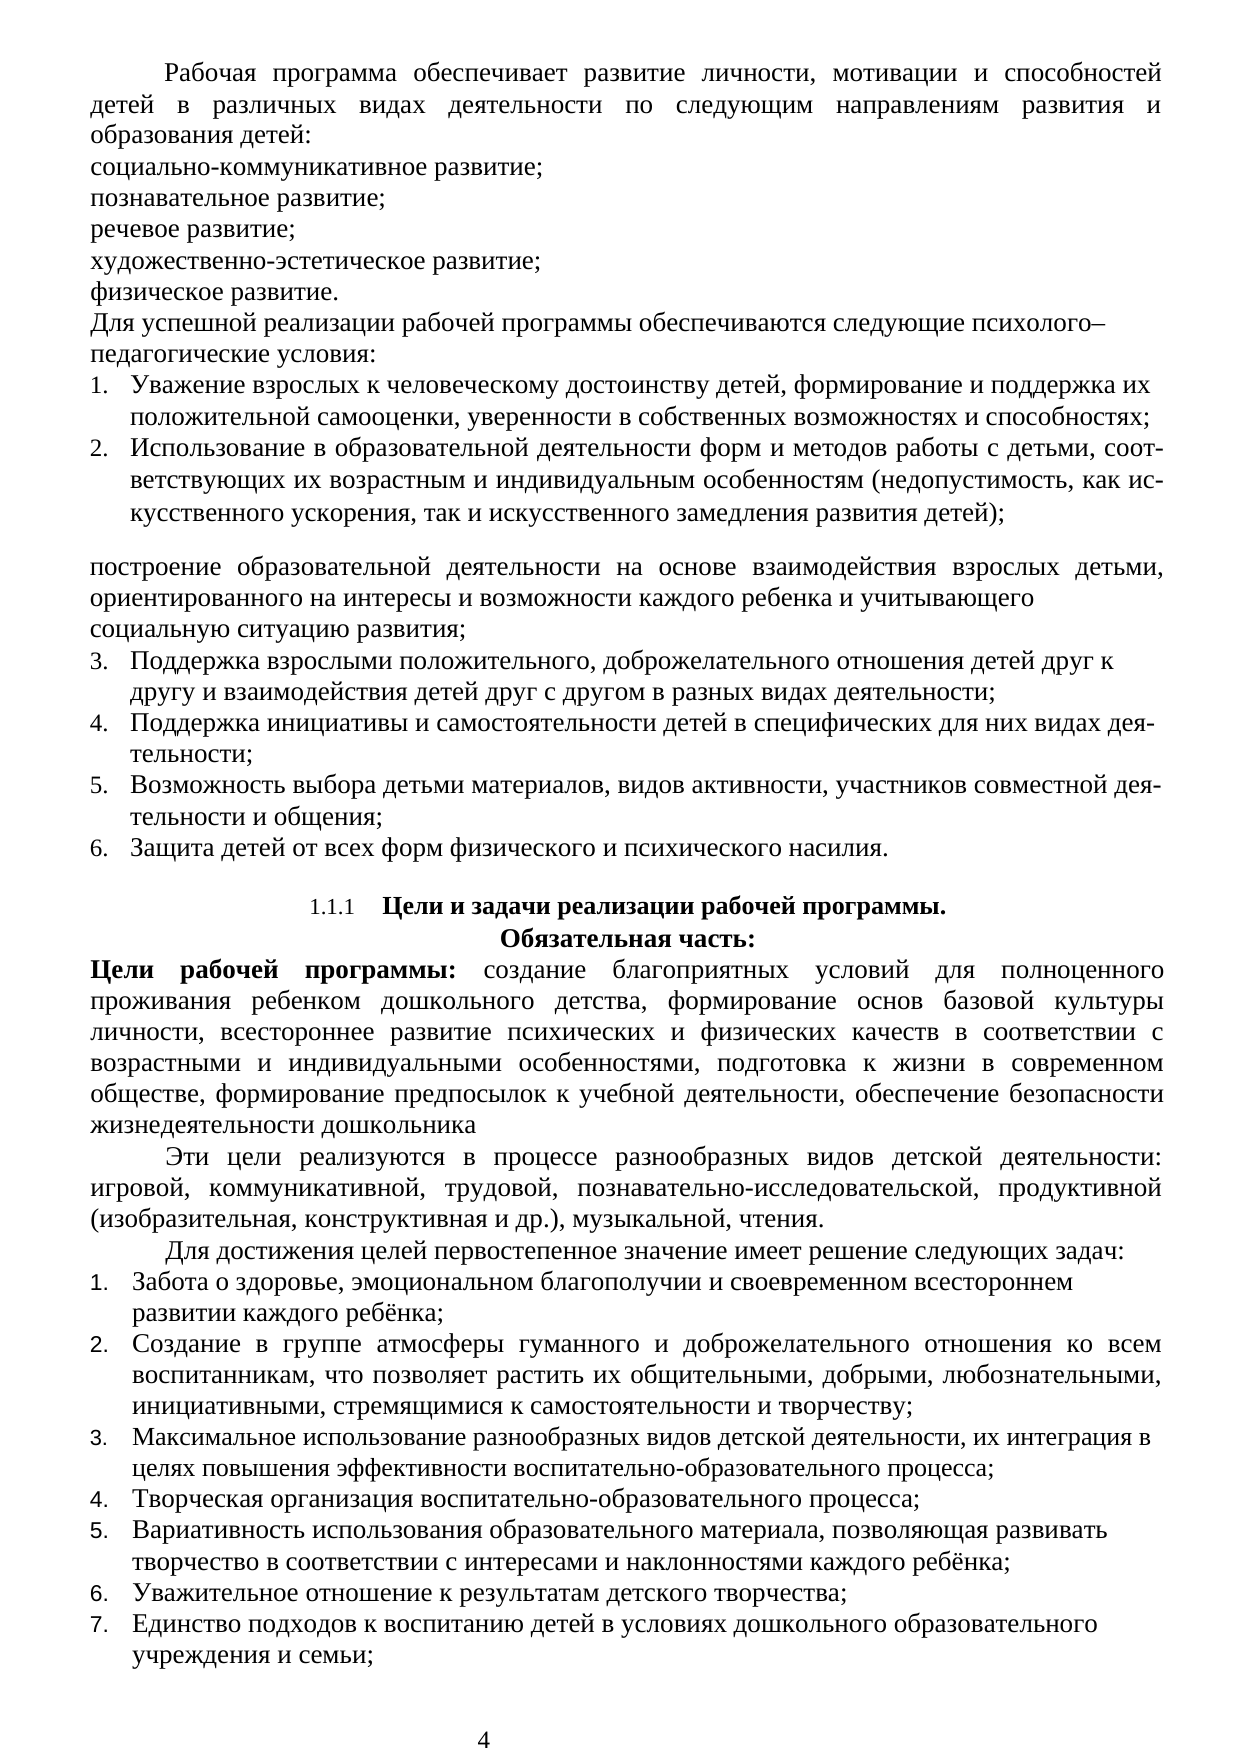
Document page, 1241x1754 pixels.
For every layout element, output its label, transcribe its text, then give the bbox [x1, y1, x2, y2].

list Вариативность использования образовательного материала, позволяющая развивать творчество в соответствии с интересами и наклонностями каждого ребёнка; [89, 1514, 1163, 1576]
list Забота о здоровье, эмоциональном благополучии и своевременном всестороннем развитии каждого ребёнка; [89, 1265, 1163, 1327]
list Единство подходов к воспитанию детей в условиях дошкольного образовательного учреждения и семьи; [89, 1607, 1163, 1669]
text физическое развитие. [90, 275, 1165, 306]
text Рабочая программа обеспечивает развитие личности, мотивации и способностей детей в различных видах деятельности по следующим направлениям развития и образования детей: [90, 57, 1163, 150]
list Уважительное отношение к результатам детского творчества; [89, 1576, 1165, 1607]
text социальную ситуацию развития; [89, 613, 1165, 644]
list Творческая организация воспитательно-образовательного процесса; [89, 1482, 1165, 1514]
list Использование в образовательной деятельности форм и методов работы с детьми, соот-ветствующих их возрастным и индивидуальным особенностям (недопустимость, как ис-кусственного ускорения, так и искусственного замедления развития детей); [89, 431, 1165, 528]
list Поддержка взрослыми положительного, доброжелательного отношения детей друг к другу и взаимодействия детей друг с другом в разных видах деятельности; [89, 644, 1165, 706]
text познавательное развитие; [90, 181, 1165, 212]
text Цели рабочей программы: создание благоприятных условий для полноценного проживания ребенком дошкольного детства, формирование основ базовой культуры личности, всестороннее развитие психических и физических качеств в соответствии с возрастными и индивидуальными особенностями, подготовка к жизни в современном обществе, формирование предпосылок к учебной деятельности, обеспечение безопасности жизнедеятельности дошкольника [90, 953, 1165, 1140]
list Возможность выбора детьми материалов, видов активности, участников совместной дея-тельности и общения; [89, 768, 1165, 831]
text построение образовательной деятельности на основе взаимодействия взрослых детьми, ориентированного на интересы и возможности каждого ребенка и учитывающего [89, 550, 1165, 613]
text Для достижения целей первостепенное значение имеет решение следующих задач: [165, 1234, 1165, 1265]
list Создание в группе атмосферы гуманного и доброжелательного отношения ко всем воспитанникам, что позволяет растить их общительными, добрыми, любознательными, инициативными, стремящимися к самостоятельности и творчеству; [89, 1327, 1163, 1421]
list Максимальное использование разнообразных видов детской деятельности, их интеграция в целях повышения эффективности воспитательно-образовательного процесса; [89, 1421, 1163, 1482]
text социально-коммуникативное развитие; [90, 150, 1165, 181]
text Обязательная часть: [90, 922, 1165, 953]
list Защита детей от всех форм физического и психического насилия. [89, 831, 1165, 862]
list Поддержка инициативы и самостоятельности детей в специфических для них видах дея-тельности; [89, 706, 1165, 768]
text Для успешной реализации рабочей программы обеспечиваются следующие психолого– педагогические условия: [90, 306, 1163, 368]
text Эти цели реализуются в процессе разнообразных видов детской деятельности: игровой, коммуникативной, трудовой, познавательно-исследовательской, продуктивной (изобразительная, конструктивная и др.), музыкальной, чтения. [90, 1140, 1163, 1234]
text 1.1.1 Цели и задачи реализации рабочей программы. [90, 890, 1165, 920]
text речевое развитие; [90, 212, 1165, 244]
list Уважение взрослых к человеческому достоинству детей, формирование и поддержка их положительной самооценки, уверенности в собственных возможностях и способностях; [89, 368, 1163, 431]
text художественно-эстетическое развитие; [90, 244, 1165, 275]
